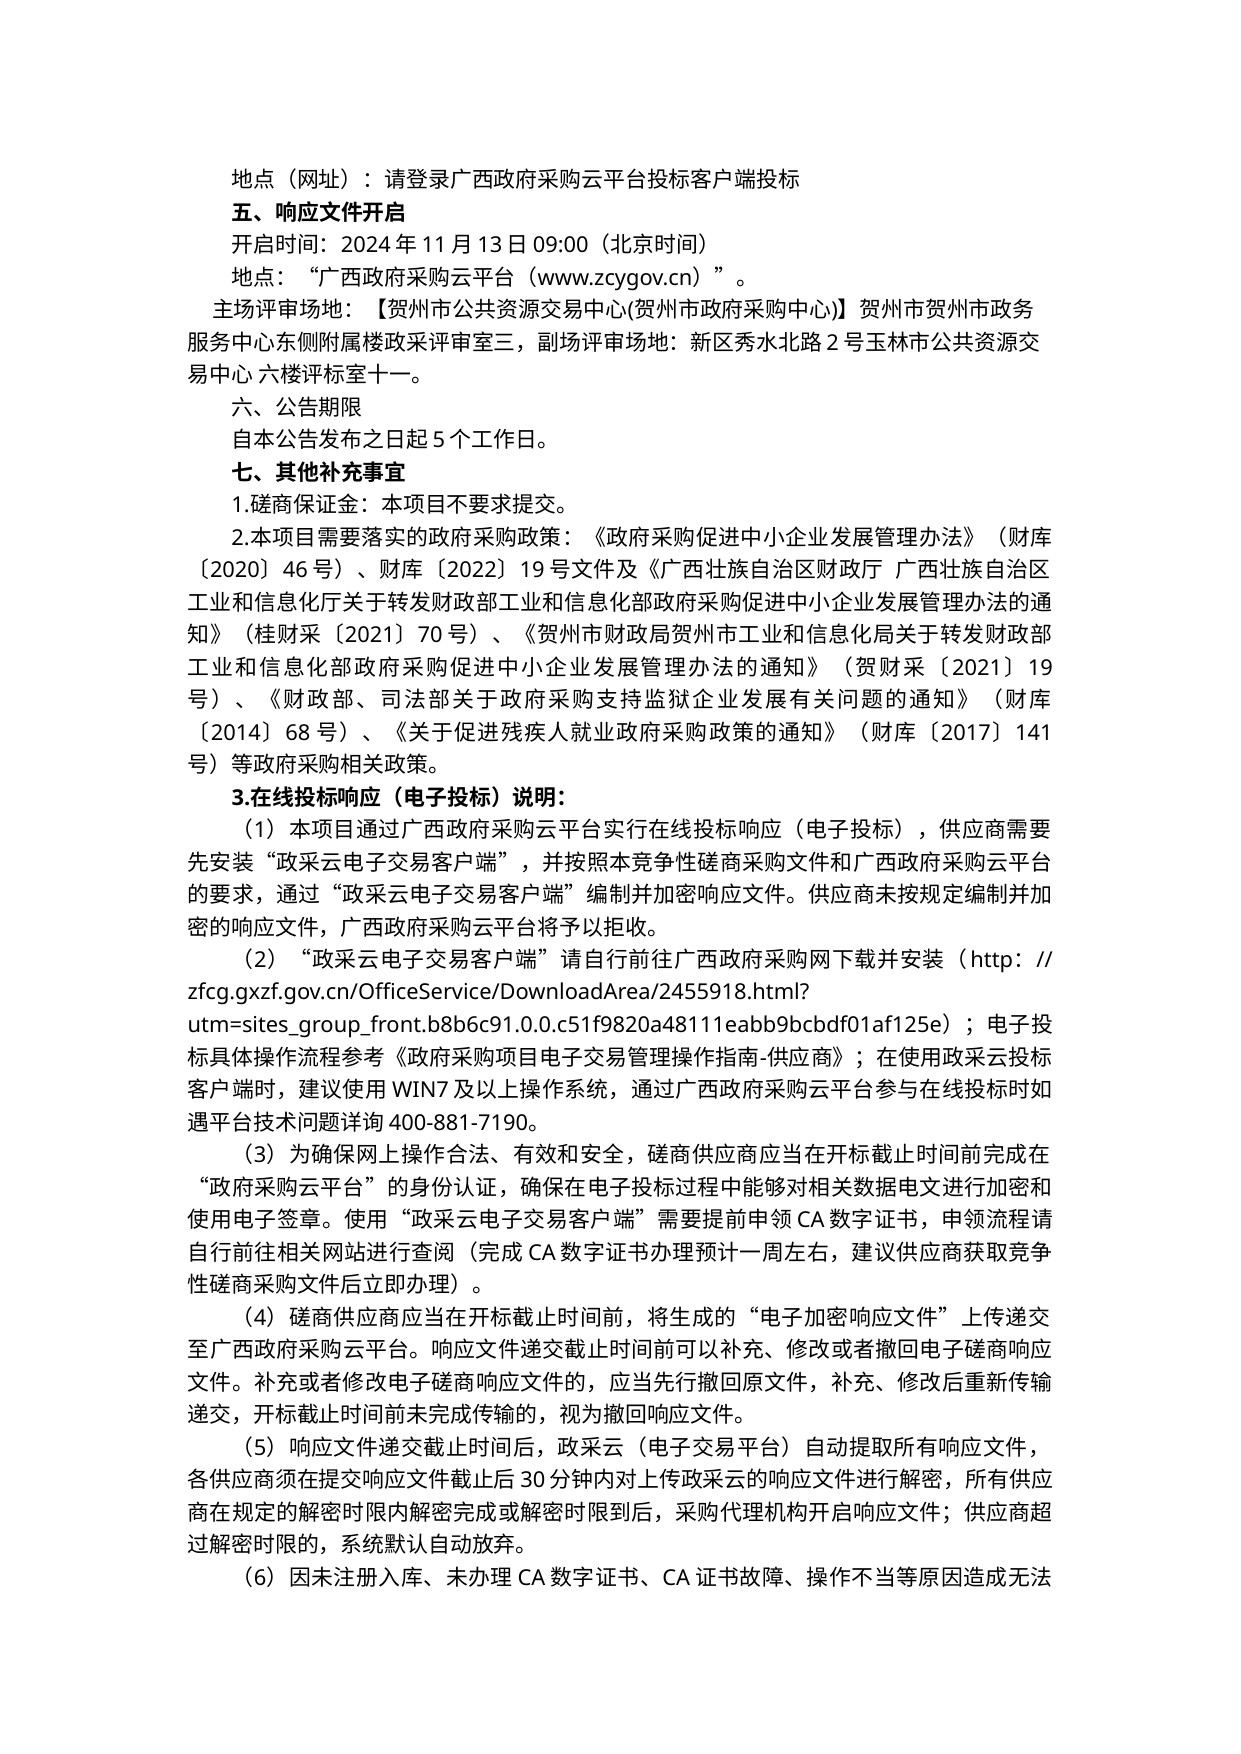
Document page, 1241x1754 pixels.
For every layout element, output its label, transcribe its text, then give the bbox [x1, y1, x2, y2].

text 地点：“广西政府采购云平台（www.zcygov.cn）”。 [187, 259, 1053, 292]
text 七、其他补充事宜 [187, 454, 1053, 487]
text （5）响应文件递交截止时间后，政采云（电子交易平台）自动提取所有响应文件，各供应商须在提交响应文件截止后30分钟内对上传政采云的响应文件进行解密，所有供应商在规定的解密时限内解密完成或解密时限到后，采购代理机构开启响应文件；供应商超过解密时限的，系统默认自动放弃。 [187, 1429, 1053, 1559]
text （1）本项目通过广西政府采购云平台实行在线投标响应（电子投标），供应商需要先安装“政采云电子交易客户端”，并按照本竞争性磋商采购文件和广西政府采购云平台的要求，通过“政采云电子交易客户端”编制并加密响应文件。供应商未按规定编制并加密的响应文件，广西政府采购云平台将予以拒收。 [187, 812, 1053, 942]
text （3）为确保网上操作合法、有效和安全，磋商供应商应当在开标截止时间前完成在“政府采购云平台”的身份认证，确保在电子投标过程中能够对相关数据电文进行加密和使用电子签章。使用“政采云电子交易客户端”需要提前申领CA数字证书，申领流程请自行前往相关网站进行查阅（完成CA数字证书办理预计一周左右，建议供应商获取竞争性磋商采购文件后立即办理）。 [187, 1137, 1053, 1299]
text 地点（网址）：请登录广西政府采购云平台投标客户端投标 [187, 162, 1053, 194]
text 开启时间：2024年11月13日09:00（北京时间） [187, 227, 1053, 259]
text 自本公告发布之日起5个工作日。 [187, 422, 1053, 454]
text 1.磋商保证金：本项目不要求提交。 [187, 487, 1053, 519]
text 2.本项目需要落实的政府采购政策：《政府采购促进中小企业发展管理办法》（财库〔2020〕46号）、财库〔2022〕19号文件及《广西壮族自治区财政厅 广西壮族自治区工业和信息化厅关于转发财政部工业和信息化部政府采购促进中小企业发展管理办法的通知》（桂财采〔2021〕70号）、《贺州市财政局贺州市工业和信息化局关于转发财政部工业和信息化部政府采购促进中小企业发展管理办法的通知》（贺财采〔2021〕19号）、《财政部、司法部关于政府采购支持监狱企业发展有关问题的通知》（财库〔2014〕68号）、《关于促进残疾人就业政府采购政策的通知》（财库〔2017〕141号）等政府采购相关政策。 [187, 519, 1053, 779]
text （2）“政采云电子交易客户端”请自行前往广西政府采购网下载并安装（http：//zfcg.gxzf.gov.cn/OfficeService/DownloadArea/2455918.html?utm=sites_group_front.b8b6c91.0.0.c51f9820a48111eabb9bcbdf01af125e）；电子投标具体操作流程参考《政府采购项目电子交易管理操作指南-供应商》；在使用政采云投标客户端时，建议使用WIN7及以上操作系统，通过广西政府采购云平台参与在线投标时如遇平台技术问题详询400-881-7190。 [187, 942, 1053, 1137]
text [187, 1559, 1053, 1592]
text 3.在线投标响应（电子投标）说明： [187, 779, 1053, 812]
text 五、响应文件开启 [187, 194, 1053, 227]
text （4）磋商供应商应当在开标截止时间前，将生成的“电子加密响应文件”上传递交至广西政府采购云平台。响应文件递交截止时间前可以补充、修改或者撤回电子磋商响应文件。补充或者修改电子磋商响应文件的，应当先行撤回原文件，补充、修改后重新传输递交，开标截止时间前未完成传输的，视为撤回响应文件。 [187, 1299, 1053, 1429]
text 六、公告期限 [187, 389, 1053, 422]
text 主场评审场地：【贺州市公共资源交易中心(贺州市政府采购中心)】贺州市贺州市政务服务中心东侧附属楼政采评审室三，副场评审场地：新区秀水北路2号玉林市公共资源交易中心 六楼评标室十一。 [187, 292, 1053, 389]
